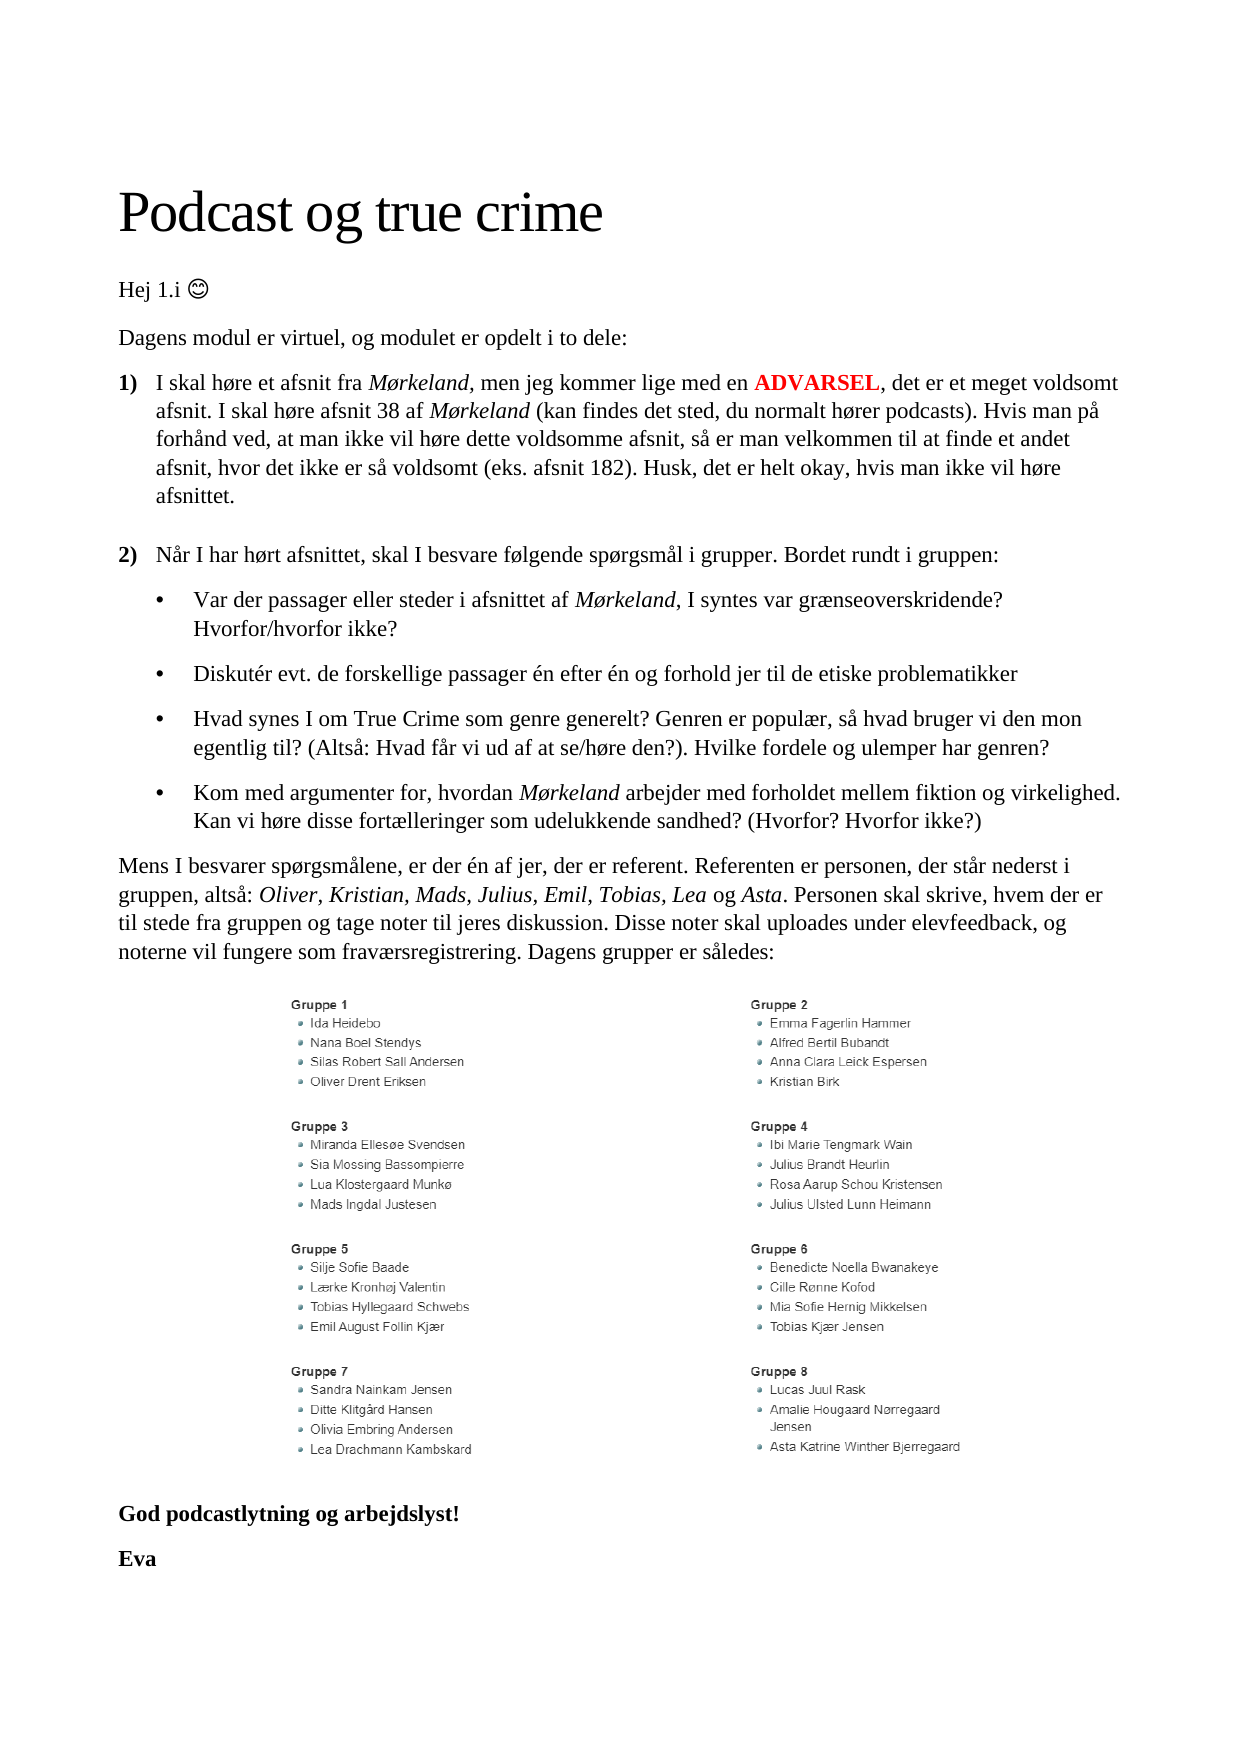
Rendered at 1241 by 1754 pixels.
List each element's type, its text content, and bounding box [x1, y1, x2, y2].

text Mens I besvarer spørgsmålene, er der én af jer, der er referent. Referenten er personen, der står nederst i gruppen, altså: Oliver, Kristian, Mads, Julius, Emil, Tobias, Lea og Asta. Personen skal skrive, hvem der er til stede fra gruppen og tage noter til jeres diskussion. Disse noter skal uploades under elevfeedback, og noterne vil fungere som fraværsregistrering. Dagens grupper er således: [118, 852, 1122, 964]
list Hvad synes I om True Crime som genre generelt? Genren er populær, så hvad bruger vi den mon egentlig til? (Altså: Hvad får vi ud af at se/høre den?). Hvilke fordele og ulemper har genren? [156, 705, 1122, 760]
picture [260, 982, 980, 1481]
text God podcastlytning og arbejdslyst! [118, 1500, 1122, 1526]
list I skal høre et afsnit fra Mørkeland, men jeg kommer lige med en ADVARSEL, det er et meget voldsomt afsnit. I skal høre afsnit 38 af Mørkeland (kan findes det sted, du normalt hører podcasts). Hvis man på forhånd ved, at man ikke vil høre dette voldsomme afsnit, så er man velkommen til at finde et andet afsnit, hvor det ikke er så voldsomt (eks. afsnit 182). Husk, det er helt okay, hvis man ikke vil høre afsnittet. [118, 369, 1122, 539]
list Når I har hørt afsnittet, skal I besvare følgende spørgsmål i grupper. Bordet rundt i gruppen: [118, 541, 1122, 567]
text Eva [118, 1545, 1122, 1571]
text Dagens modul er virtuel, og modulet er opdelt i to dele: [118, 323, 1122, 350]
text Hej 1.i [118, 244, 1122, 304]
list Var der passager eller steder i afsnittet af Mørkeland, I syntes var grænseoverskridende? Hvorfor/hvorfor ikke? [156, 586, 1122, 641]
title Podcast og true crime [118, 177, 1122, 244]
list Diskutér evt. de forskellige passager én efter én og forhold jer til de etiske problematikker [156, 660, 1122, 686]
list Kom med argumenter for, hvordan Mørkeland arbejder med forholdet mellem fiktion og virkelighed. Kan vi høre disse fortælleringer som udelukkende sandhed? (Hvorfor? Hvorfor ikke?) [156, 779, 1122, 834]
